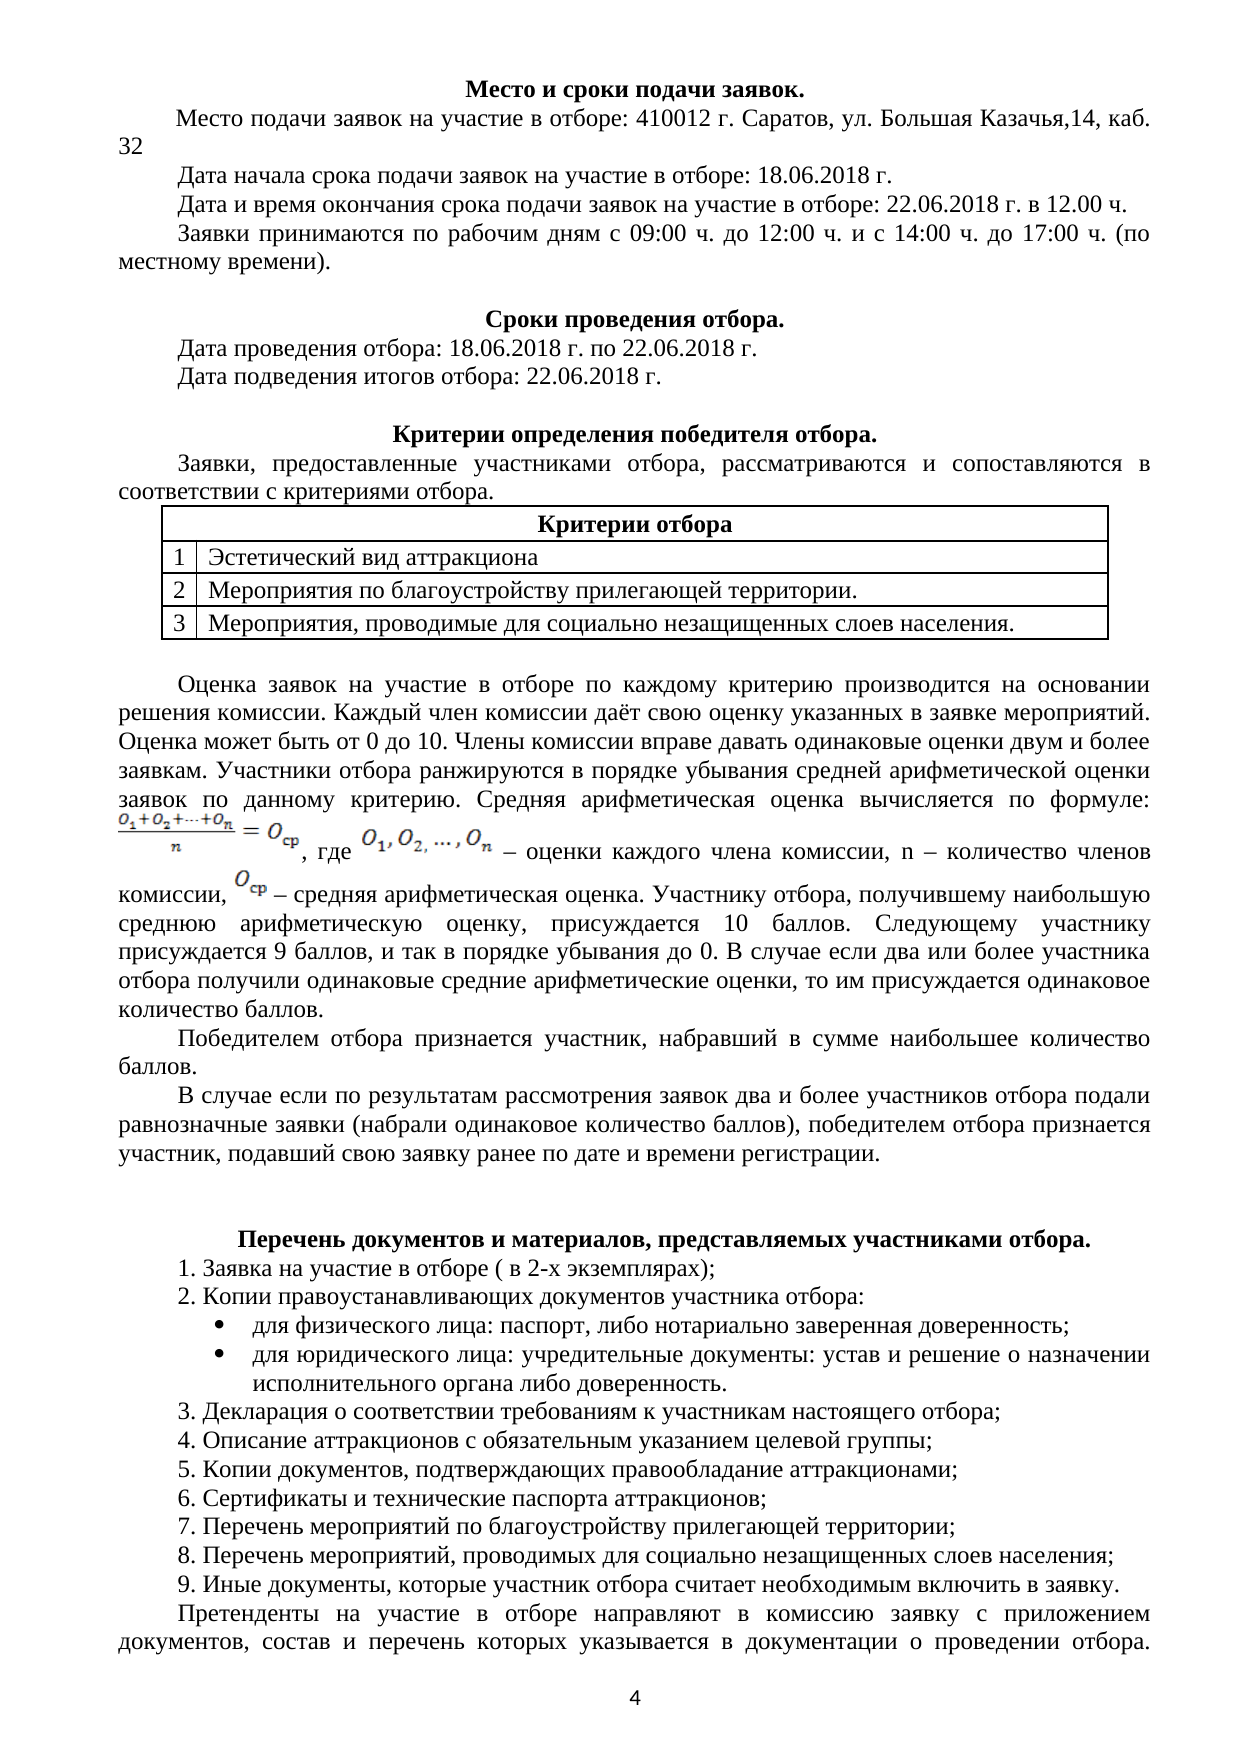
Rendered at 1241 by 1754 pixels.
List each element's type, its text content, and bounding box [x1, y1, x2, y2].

text 2. Копии правоустанавливающих документов участника отбора: [118, 1281, 1152, 1310]
text 1. Заявка на участие в отборе ( в 2-х экземплярах); [118, 1253, 1152, 1281]
text Оценка заявок на участие в отборе по каждому критерию производится на основании решения комиссии. Каждый член комиссии даёт свою оценку указанных в заявке мероприятий. Оценка может быть от 0 до 10. Члены комиссии вправе давать одинаковые оценки двум и более заявкам. Участники отбора ранжируются в порядке убывания средней арифметической оценки заявок по данному критерию. Средняя арифметическая оценка вычисляется по формуле: , где – оценки каждого члена комиссии, n – количество членов комиссии, – средняя арифметическая оценка. Участнику отбора, получившему наибольшую среднюю арифметическую оценку, присуждается 10 баллов. Следующему участнику присуждается 9 баллов, и так в порядке убывания до 0. В случае если два или более участника отбора получили одинаковые средние арифметические оценки, то им присуждается одинаковое количество баллов. [118, 669, 1152, 1023]
text Победителем отбора признается участник, набравший в сумме наибольшее количество баллов. [118, 1023, 1152, 1080]
text 7. Перечень мероприятий по благоустройству прилегающей территории; [118, 1511, 1152, 1540]
text Заявки принимаются по рабочим дням с 09:00 ч. до 12:00 ч. и с 14:00 ч. до 17:00 ч. (по местному времени). [118, 218, 1152, 275]
text Перечень документов и материалов, представляемых участниками отбора. [118, 1224, 1152, 1253]
text Место и сроки подачи заявок. [118, 74, 1152, 103]
text 3. Декларация о соответствии требованиям к участникам настоящего отбора; [118, 1396, 1152, 1425]
table_cell Эстетический вид аттракциона [197, 542, 1107, 572]
text Сроки проведения отбора. [118, 304, 1152, 333]
text 8. Перечень мероприятий, проводимых для социально незащищенных слоев населения; [118, 1540, 1152, 1569]
table_cell 3 [163, 607, 196, 638]
picture [361, 823, 493, 860]
table_cell Мероприятия по благоустройству прилегающей территории. [197, 574, 1107, 605]
table_cell 2 [163, 574, 196, 605]
table_header Критерии отбора [163, 507, 1107, 539]
text Дата проведения отбора: 18.06.2018 г. по 22.06.2018 г. [118, 333, 1152, 361]
picture [234, 864, 267, 903]
text В случае если по результатам рассмотрения заявок два и более участников отбора подали равнозначные заявки (набрали одинаковое количество баллов), победителем отбора признается участник, подавший свою заявку ранее по дате и времени регистрации. [118, 1080, 1152, 1166]
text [118, 1598, 1152, 1655]
text Дата начала срока подачи заявок на участие в отборе: 18.06.2018 г. [118, 160, 1152, 189]
text 5. Копии документов, подтверждающих правообладание аттракционами; [118, 1454, 1152, 1483]
list для юридического лица: учредительные документы: устав и решение о назначении исполнительного органа либо доверенность. [215, 1339, 1152, 1396]
picture [118, 812, 301, 860]
list для физического лица: паспорт, либо нотариально заверенная доверенность; [215, 1310, 1152, 1339]
table_cell 1 [163, 542, 196, 572]
text Заявки, предоставленные участниками отбора, рассматриваются и сопоставляются в соответствии с критериями отбора. [118, 448, 1152, 505]
table_cell Мероприятия, проводимые для социально незащищенных слоев населения. [197, 607, 1107, 638]
text Дата подведения итогов отбора: 22.06.2018 г. [118, 361, 1152, 390]
text Дата и время окончания срока подачи заявок на участие в отборе: 22.06.2018 г. в 12.00 ч. [118, 189, 1152, 218]
text Критерии определения победителя отбора. [118, 419, 1152, 448]
text Место подачи заявок на участие в отборе: 410012 г. Саратов, ул. Большая Казачья,14, каб. 32 [118, 103, 1152, 160]
text 6. Сертификаты и технические паспорта аттракционов; [118, 1483, 1152, 1511]
text 4. Описание аттракционов с обязательным указанием целевой группы; [118, 1425, 1152, 1454]
text 9. Иные документы, которые участник отбора считает необходимым включить в заявку. [118, 1569, 1152, 1598]
